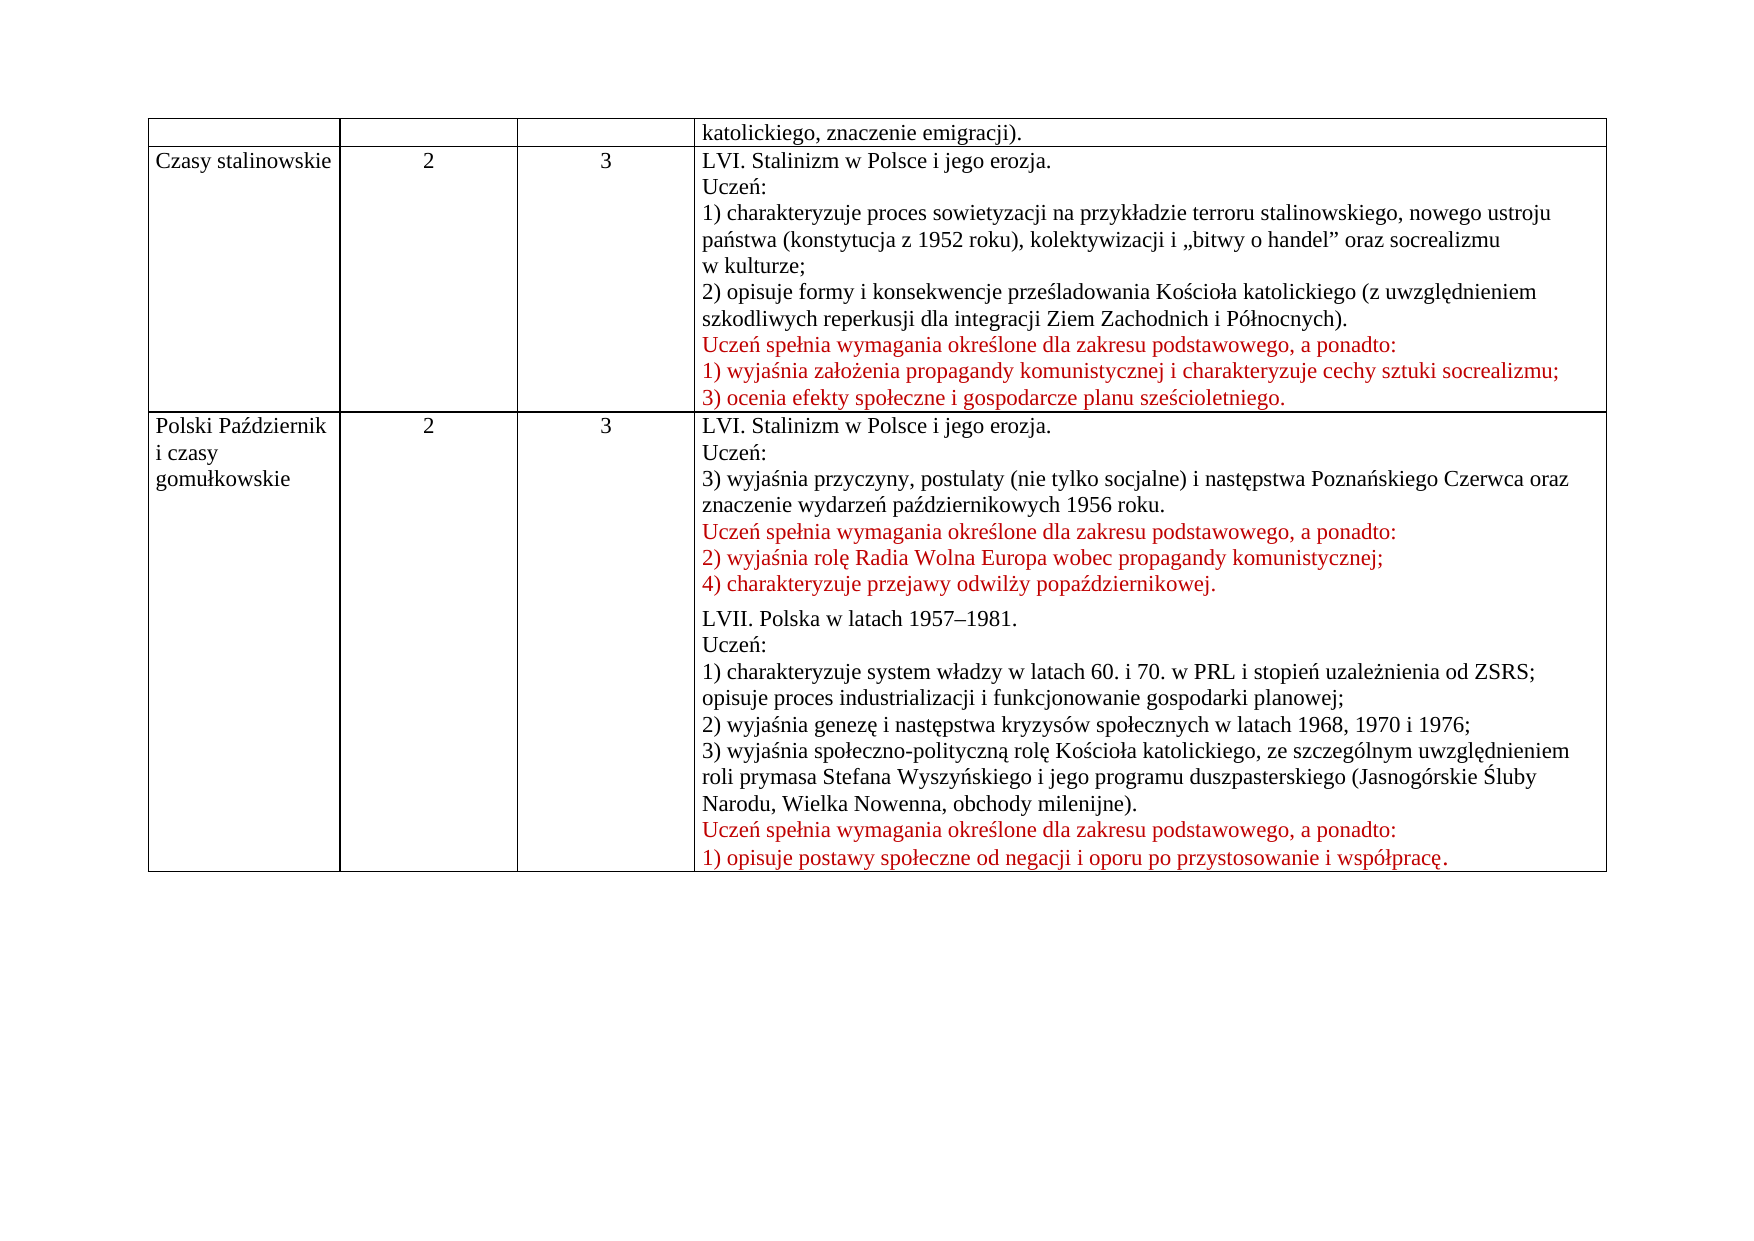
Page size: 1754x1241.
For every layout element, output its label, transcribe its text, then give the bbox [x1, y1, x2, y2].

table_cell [695, 119, 1606, 146]
table_cell LVI. Stalinizm w Polsce i jego erozja. Uczeń: 3) wyjaśnia przyczyny, postulaty (nie tylko socjalne) i następstwa Poznańskiego Czerwca oraz znaczenie wydarzeń październikowych 1956 roku. Uczeń spełnia wymagania określone dla zakresu podstawowego, a ponadto: 2) wyjaśnia rolę Radia Wolna Europa wobec propagandy komunistycznej; 4) charakteryzuje przejawy odwilży popaździernikowej. LVII. Polska w latach 1957–1981. Uczeń: 1) charakteryzuje system władzy w latach 60. i 70. w PRL i stopień uzależnienia od ZSRS; opisuje proces industrializacji i funkcjonowanie gospodarki planowej; 2) wyjaśnia genezę i następstwa kryzysów społecznych w latach 1968, 1970 i 1976; 3) wyjaśnia społeczno-polityczną rolę Kościoła katolickiego, ze szczególnym uwzględnieniem roli prymasa Stefana Wyszyńskiego i jego programu duszpasterskiego (Jasnogórskie Śluby Narodu, Wielka Nowenna, obchody milenijne). Uczeń spełnia wymagania określone dla zakresu podstawowego, a ponadto: 1) opisuje postawy społeczne od negacji i oporu po przystosowanie i współpracę. [695, 413, 1606, 871]
table_cell 2 [341, 413, 517, 871]
table_cell 3 [518, 413, 694, 871]
table_cell 2 [341, 147, 517, 411]
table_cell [149, 119, 339, 146]
table_cell 2 [341, 119, 517, 146]
table_cell Polski Październik i czasy gomułkowskie [149, 413, 339, 871]
table_cell Czasy stalinowskie [149, 147, 339, 411]
table_cell 3 [518, 119, 694, 146]
table_cell LVI. Stalinizm w Polsce i jego erozja. Uczeń: 1) charakteryzuje proces sowietyzacji na przykładzie terroru stalinowskiego, nowego ustroju państwa (konstytucja z 1952 roku), kolektywizacji i „bitwy o handel” oraz socrealizmu w kulturze; 2) opisuje formy i konsekwencje prześladowania Kościoła katolickiego (z uwzględnieniem szkodliwych reperkusji dla integracji Ziem Zachodnich i Północnych). Uczeń spełnia wymagania określone dla zakresu podstawowego, a ponadto: 1) wyjaśnia założenia propagandy komunistycznej i charakteryzuje cechy sztuki socrealizmu; 3) ocenia efekty społeczne i gospodarcze planu sześcioletniego. [695, 147, 1606, 411]
table_cell 3 [518, 147, 694, 411]
